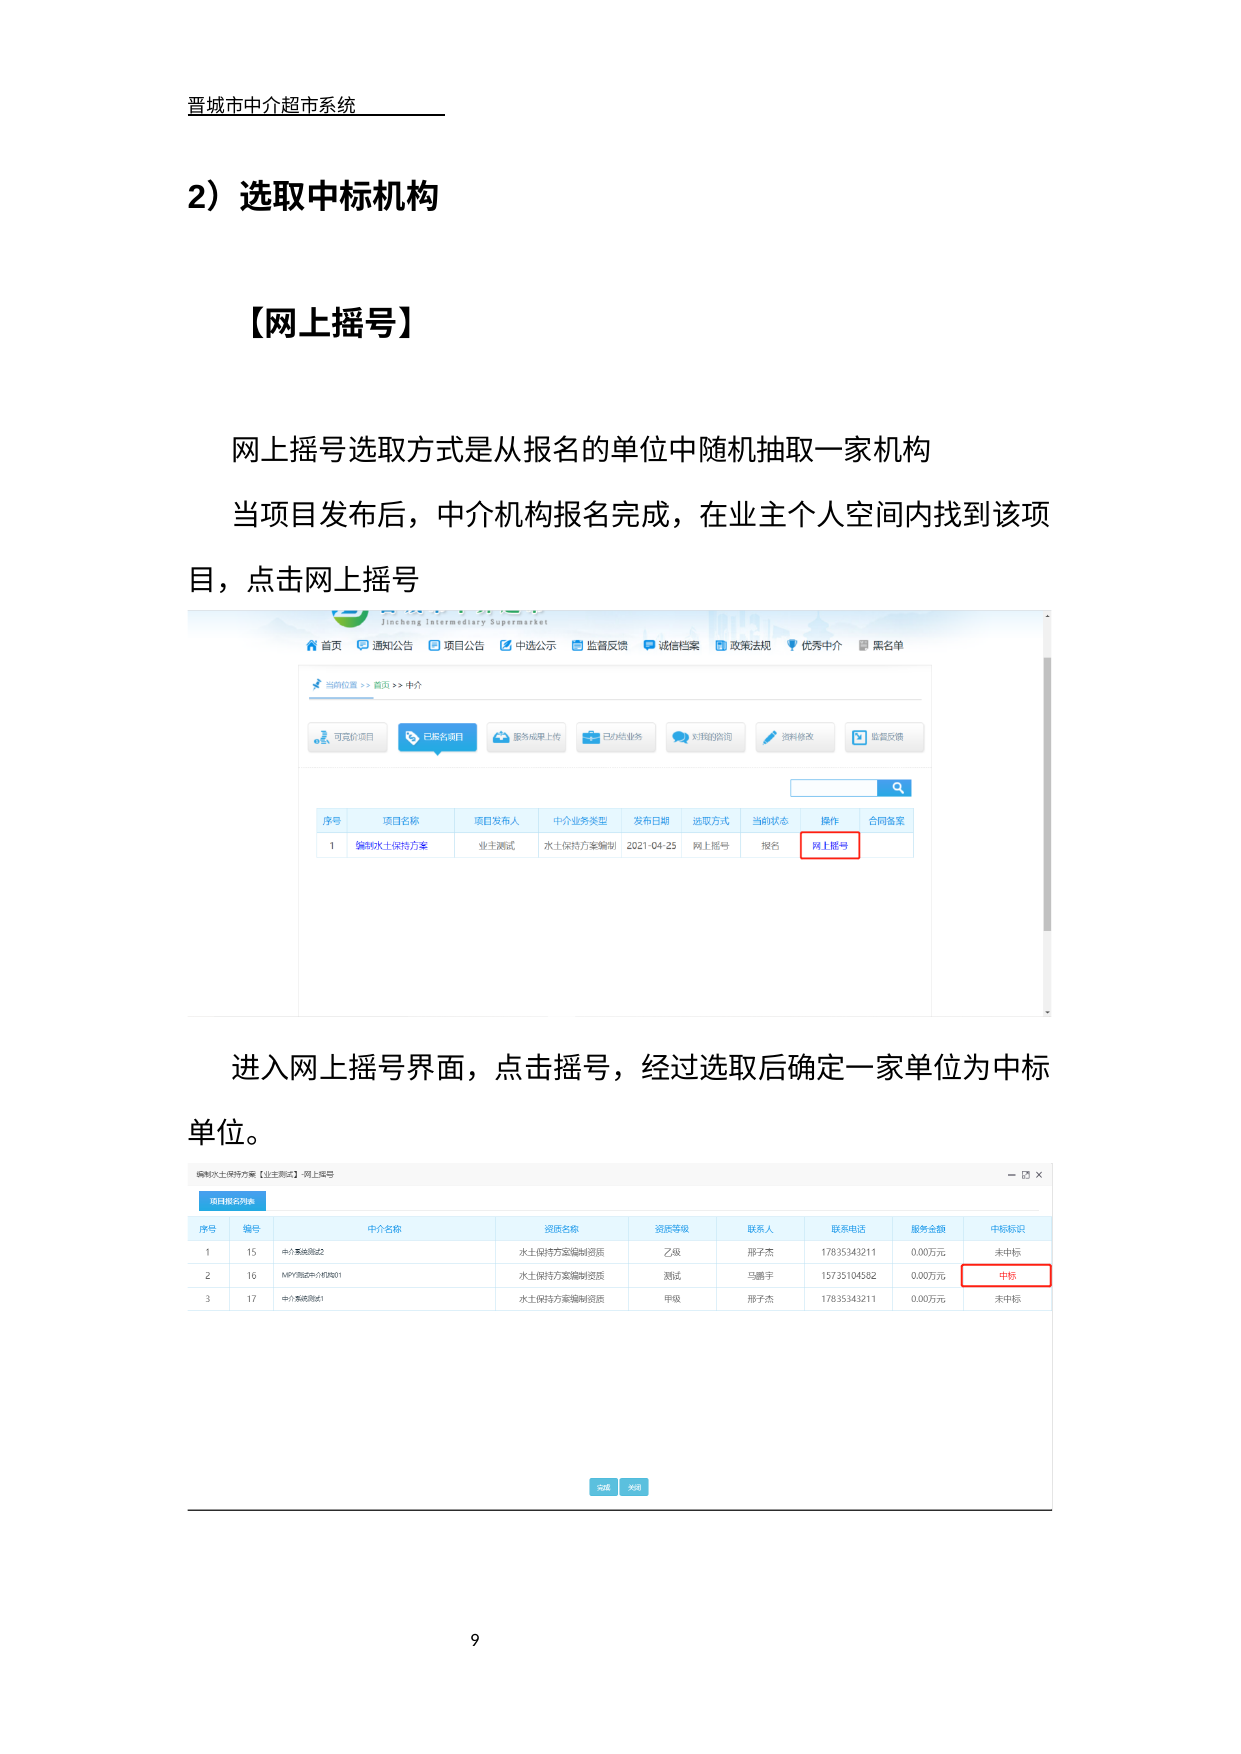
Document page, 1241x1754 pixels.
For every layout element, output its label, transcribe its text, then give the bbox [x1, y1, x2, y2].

picture [187, 610, 1052, 1017]
text 进入网上摇号界面，点击摇号，经过选取后确定一家单位为中标单位。 [187, 1033, 1053, 1163]
text 网上摇号选取方式是从报名的单位中随机抽取一家机构 [187, 416, 1053, 481]
text 当项目发布后，中介机构报名完成，在业主个人空间内找到该项目，点击网上摇号 [187, 481, 1053, 611]
subtitle 选取中标机构 [187, 162, 1053, 227]
picture [187, 1163, 1053, 1511]
subtitle 【网上摇号】 [187, 289, 1053, 354]
